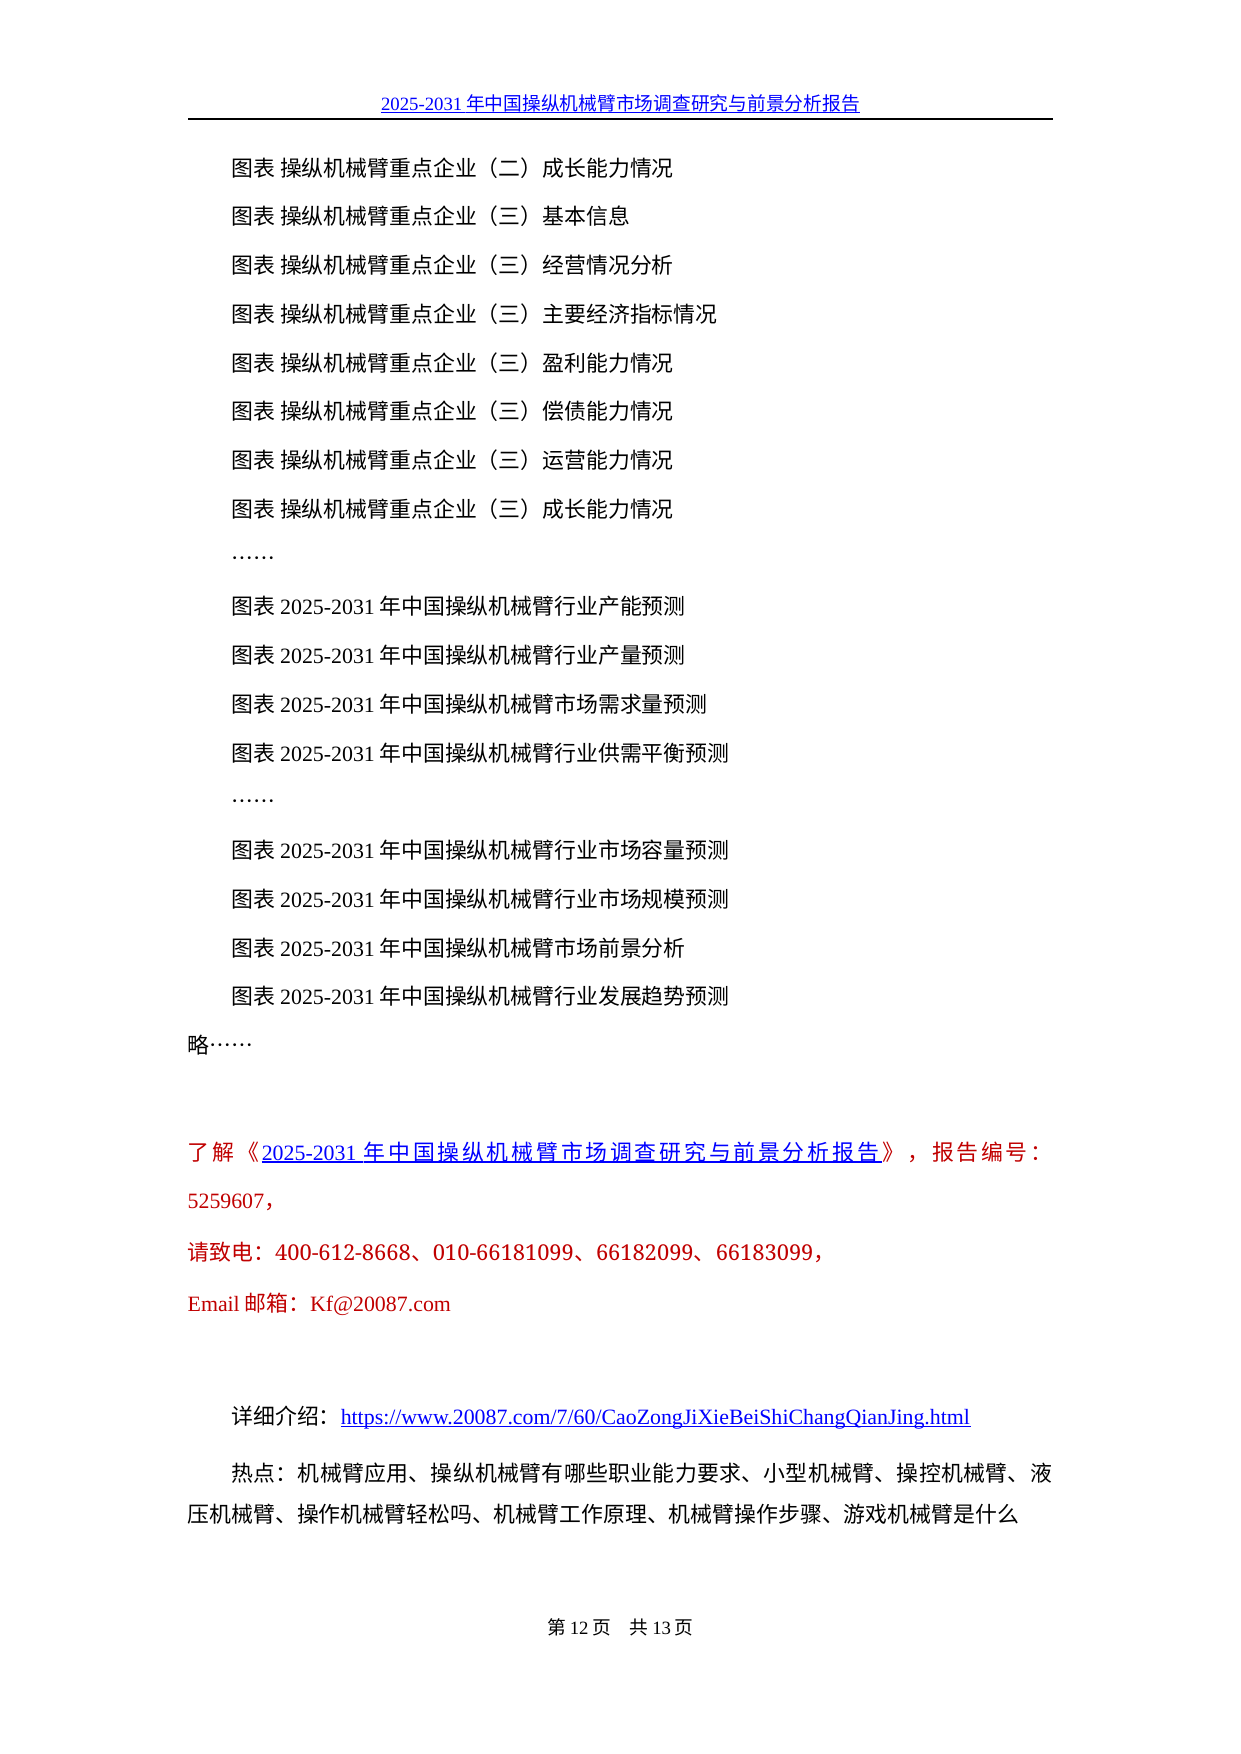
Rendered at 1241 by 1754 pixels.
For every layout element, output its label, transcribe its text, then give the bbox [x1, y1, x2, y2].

text 请致电：400-612-8668、010-66181099、66182099、66183099， [187, 1234, 1053, 1267]
text 热点：机械臂应用、操纵机械臂有哪些职业能力要求、小型机械臂、操控机械臂、液压机械臂、操作机械臂轻松吗、机械臂工作原理、机械臂操作步骤、游戏机械臂是什么 [187, 1456, 1053, 1529]
text 详细介绍：https://www.20087.com/7/60/CaoZongJiXieBeiShiChangQianJing.html [187, 1399, 1053, 1431]
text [187, 150, 1053, 1060]
text Email邮箱：Kf@20087.com [187, 1286, 1053, 1318]
text 了解《2025-2031年中国操纵机械臂市场调查研究与前景分析报告》，报告编号：5259607， [187, 1134, 1053, 1215]
